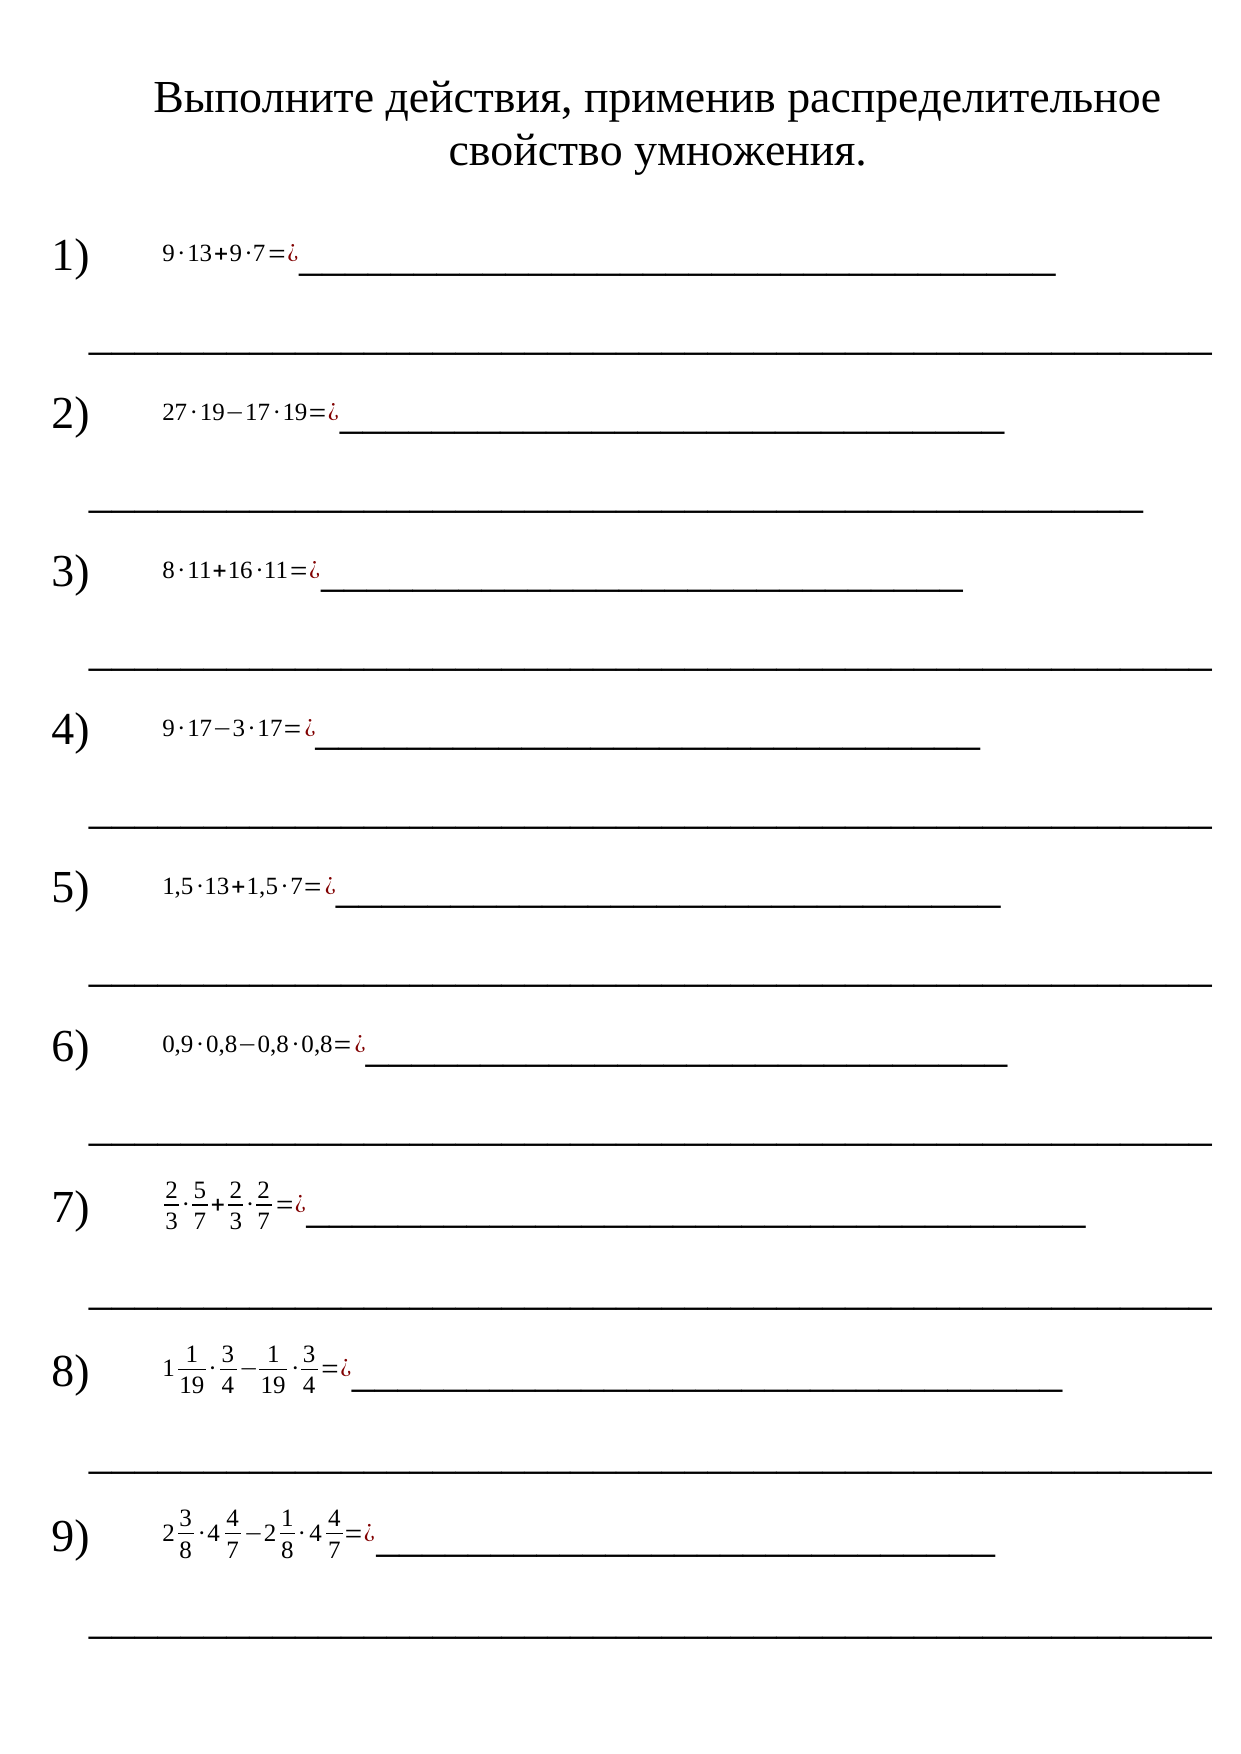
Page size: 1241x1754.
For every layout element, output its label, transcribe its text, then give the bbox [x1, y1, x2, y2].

list _________________________________________________ [89, 781, 1226, 834]
list _________________________________________________ [89, 1590, 1226, 1643]
list ___________________________ [51, 1505, 1226, 1564]
list _____________________________ [51, 860, 1226, 913]
list _________________________________________________ [89, 307, 1226, 359]
list ______________________________________________ [89, 465, 1226, 517]
list Выполните действия, применив распределительное свойство умножения. [90, 69, 1226, 175]
list _________________________________________________ [89, 1097, 1226, 1150]
list ____________________________ [51, 544, 1226, 596]
list _____________________________ [51, 702, 1226, 754]
list _________________________________________________ [89, 1426, 1226, 1479]
list _________________________________________________ [89, 939, 1226, 992]
list _________________________________ [51, 227, 1226, 280]
list __________________________________ [51, 1176, 1226, 1235]
list ____________________________ [51, 1018, 1226, 1071]
list _______________________________ [51, 1341, 1226, 1399]
list _____________________________ [51, 386, 1226, 438]
list _________________________________________________ [89, 623, 1226, 676]
list _________________________________________________ [89, 1262, 1226, 1314]
